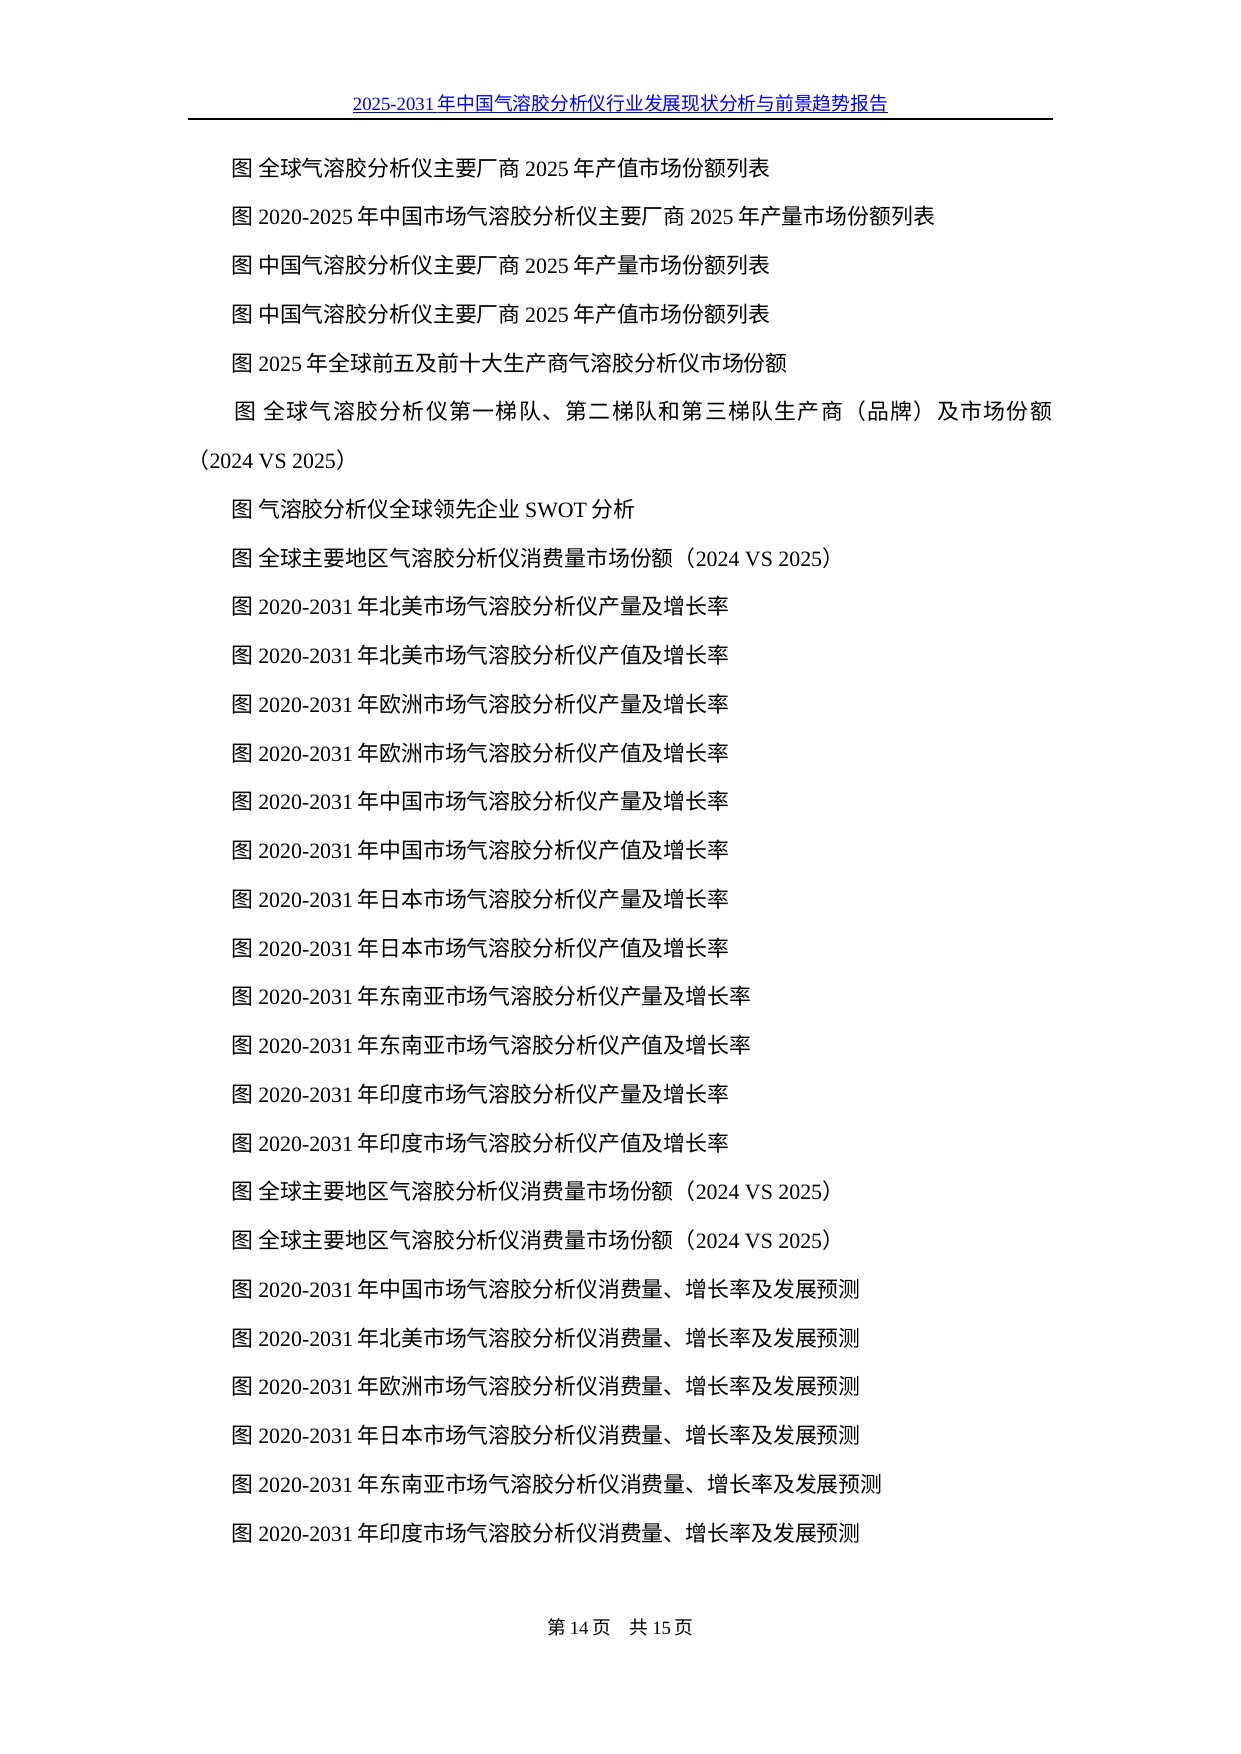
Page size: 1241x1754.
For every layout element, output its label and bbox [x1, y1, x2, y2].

text [187, 150, 1053, 1548]
